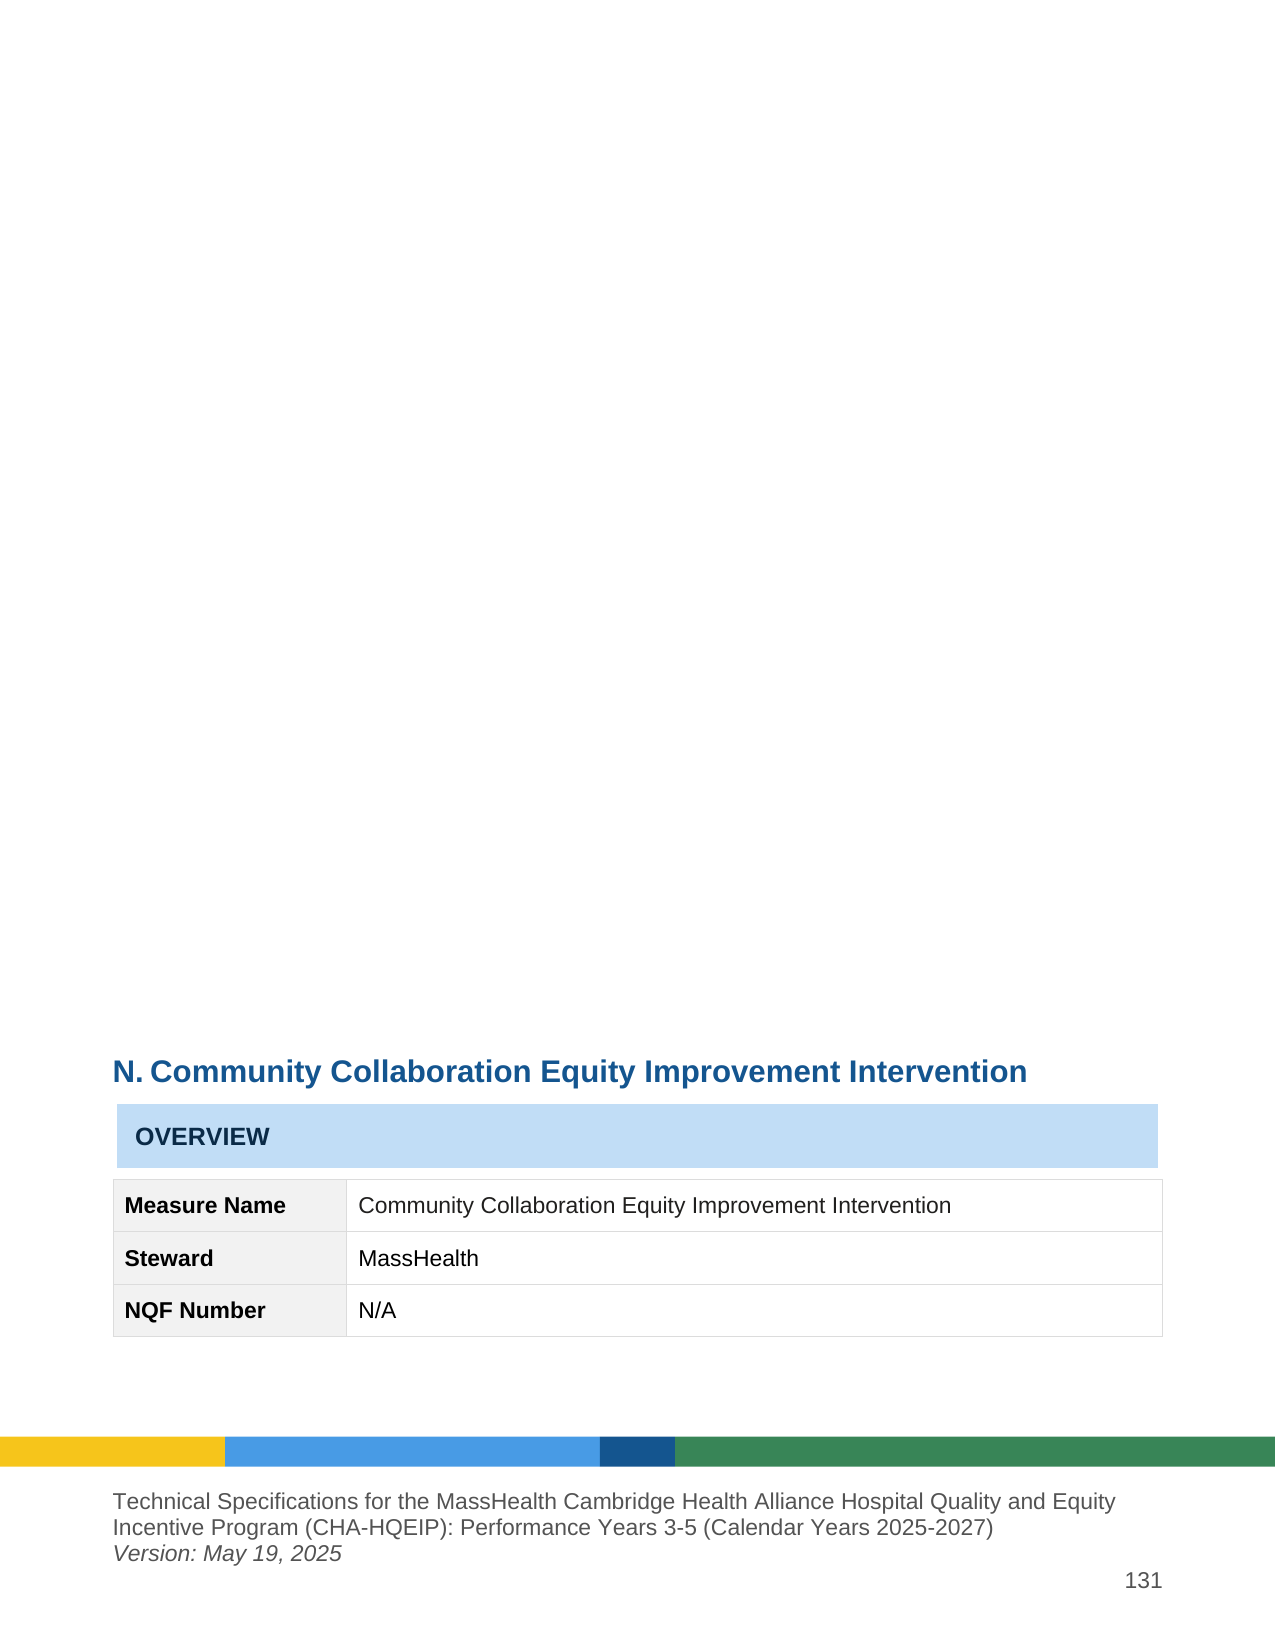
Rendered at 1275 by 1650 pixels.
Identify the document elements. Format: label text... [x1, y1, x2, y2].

table_header Community Collaboration Equity Improvement Intervention [347, 1180, 1162, 1231]
text OVERVIEW [127, 1114, 1148, 1159]
table_cell NQF Number [114, 1285, 346, 1336]
subtitle Community Collaboration Equity Improvement Intervention [112, 1053, 1162, 1089]
table_cell Steward [114, 1232, 346, 1284]
table_header Measure Name [114, 1180, 346, 1231]
table_cell N/A [347, 1285, 1162, 1336]
table_cell MassHealth [347, 1232, 1162, 1284]
